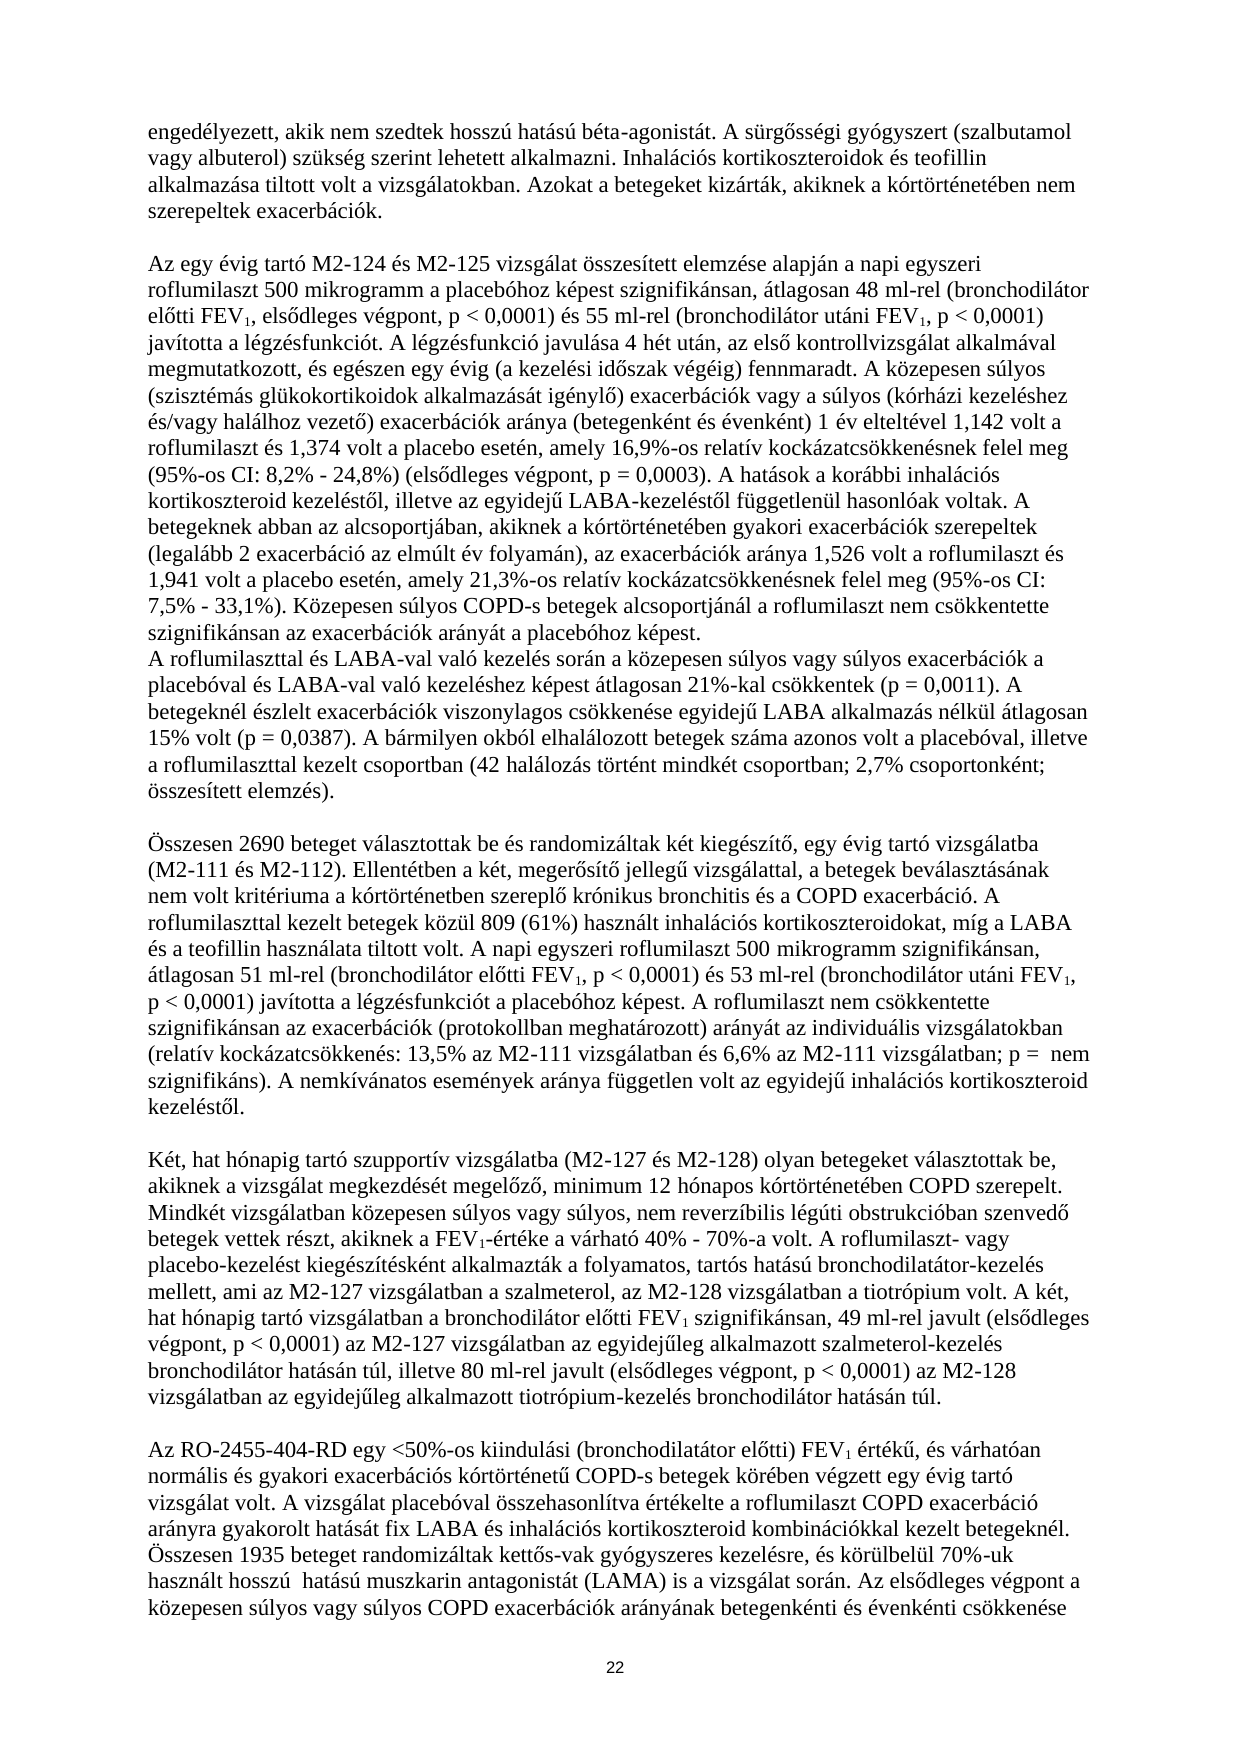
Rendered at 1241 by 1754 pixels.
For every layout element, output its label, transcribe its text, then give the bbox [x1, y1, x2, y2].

text Az egy évig tartó M2-124 és M2-125 vizsgálat összesített elemzése alapján a napi egyszeri roflumilaszt 500 mikrogramm a placebóhoz képest szignifikánsan, átlagosan 48 ml-rel (bronchodilátor előtti FEV1, elsődleges végpont, p < 0,0001) és 55 ml-rel (bronchodilátor utáni FEV1, p < 0,0001) javította a légzésfunkciót. A légzésfunkció javulása 4 hét után, az első kontrollvizsgálat alkalmával megmutatkozott, és egészen egy évig (a kezelési időszak végéig) fennmaradt. A közepesen súlyos (szisztémás glükokortikoidok alkalmazását igénylő) exacerbációk vagy a súlyos (kórházi kezeléshez és/vagy halálhoz vezető) exacerbációk aránya (betegenként és évenként) 1 év elteltével 1,142 volt a roflumilaszt és 1,374 volt a placebo esetén, amely 16,9%-os relatív kockázatcsökkenésnek felel meg (95%-os CI: 8,2% - 24,8%) (elsődleges végpont, p = 0,0003). A hatások a korábbi inhalációs kortikoszteroid kezeléstől, illetve az egyidejű LABA-kezeléstől függetlenül hasonlóak voltak. A betegeknek abban az alcsoportjában, akiknek a kórtörténetében gyakori exacerbációk szerepeltek (legalább 2 exacerbáció az elmúlt év folyamán), az exacerbációk aránya 1,526 volt a roflumilaszt és 1,941 volt a placebo esetén, amely 21,3%-os relatív kockázatcsökkenésnek felel meg (95%-os CI: 7,5% - 33,1%). Közepesen súlyos COPD-s betegek alcsoportjánál a roflumilaszt nem csökkentette szignifikánsan az exacerbációk arányát a placebóhoz képest. [148, 250, 1092, 645]
text A roflumilaszttal és LABA-val való kezelés során a közepesen súlyos vagy súlyos exacerbációk a placebóval és LABA-val való kezeléshez képest átlagosan 21%-kal csökkentek (p = 0,0011). A betegeknél észlelt exacerbációk viszonylagos csökkenése egyidejű LABA alkalmazás nélkül átlagosan 15% volt (p = 0,0387). A bármilyen okból elhalálozott betegek száma azonos volt a placebóval, illetve a roflumilaszttal kezelt csoportban (42 halálozás történt mindkét csoportban; 2,7% csoportonként; összesített elemzés). [148, 645, 1092, 803]
text Két, hat hónapig tartó szupportív vizsgálatba (M2-127 és M2-128) olyan betegeket választottak be, akiknek a vizsgálat megkezdését megelőző, minimum 12 hónapos kórtörténetében COPD szerepelt. Mindkét vizsgálatban közepesen súlyos vagy súlyos, nem reverzíbilis légúti obstrukcióban szenvedő betegek vettek részt, akiknek a FEV1-értéke a várható 40% - 70%-a volt. A roflumilaszt- vagy placebo-kezelést kiegészítésként alkalmazták a folyamatos, tartós hatású bronchodilatátor-kezelés mellett, ami az M2-127 vizsgálatban a szalmeterol, az M2-128 vizsgálatban a tiotrópium volt. A két, hat hónapig tartó vizsgálatban a bronchodilátor előtti FEV1 szignifikánsan, 49 ml-rel javult (elsődleges végpont, p < 0,0001) az M2-127 vizsgálatban az egyidejűleg alkalmazott szalmeterol-kezelés bronchodilátor hatásán túl, illetve 80 ml-rel javult (elsődleges végpont, p < 0,0001) az M2-128 vizsgálatban az egyidejűleg alkalmazott tiotrópium-kezelés bronchodilátor hatásán túl. [148, 1146, 1092, 1409]
text Összesen 2690 beteget választottak be és randomizáltak két kiegészítő, egy évig tartó vizsgálatba (M2-111 és M2-112). Ellentétben a két, megerősítő jellegű vizsgálattal, a betegek beválasztásának nem volt kritériuma a kórtörténetben szereplő krónikus bronchitis és a COPD exacerbáció. A roflumilaszttal kezelt betegek közül 809 (61%) használt inhalációs kortikoszteroidokat, míg a LABA és a teofillin használata tiltott volt. A napi egyszeri roflumilaszt 500 mikrogramm szignifikánsan, átlagosan 51 ml-rel (bronchodilátor előtti FEV1, p < 0,0001) és 53 ml-rel (bronchodilátor utáni FEV1, p < 0,0001) javította a légzésfunkciót a placebóhoz képest. A roflumilaszt nem csökkentette szignifikánsan az exacerbációk (protokollban meghatározott) arányát az individuális vizsgálatokban (relatív kockázatcsökkenés: 13,5% az M2-111 vizsgálatban és 6,6% az M2-111 vizsgálatban; p = nem szignifikáns). A nemkívánatos események aránya független volt az egyidejű inhalációs kortikoszteroid kezeléstől. [148, 830, 1092, 1119]
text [148, 118, 1092, 223]
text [148, 1436, 1092, 1620]
